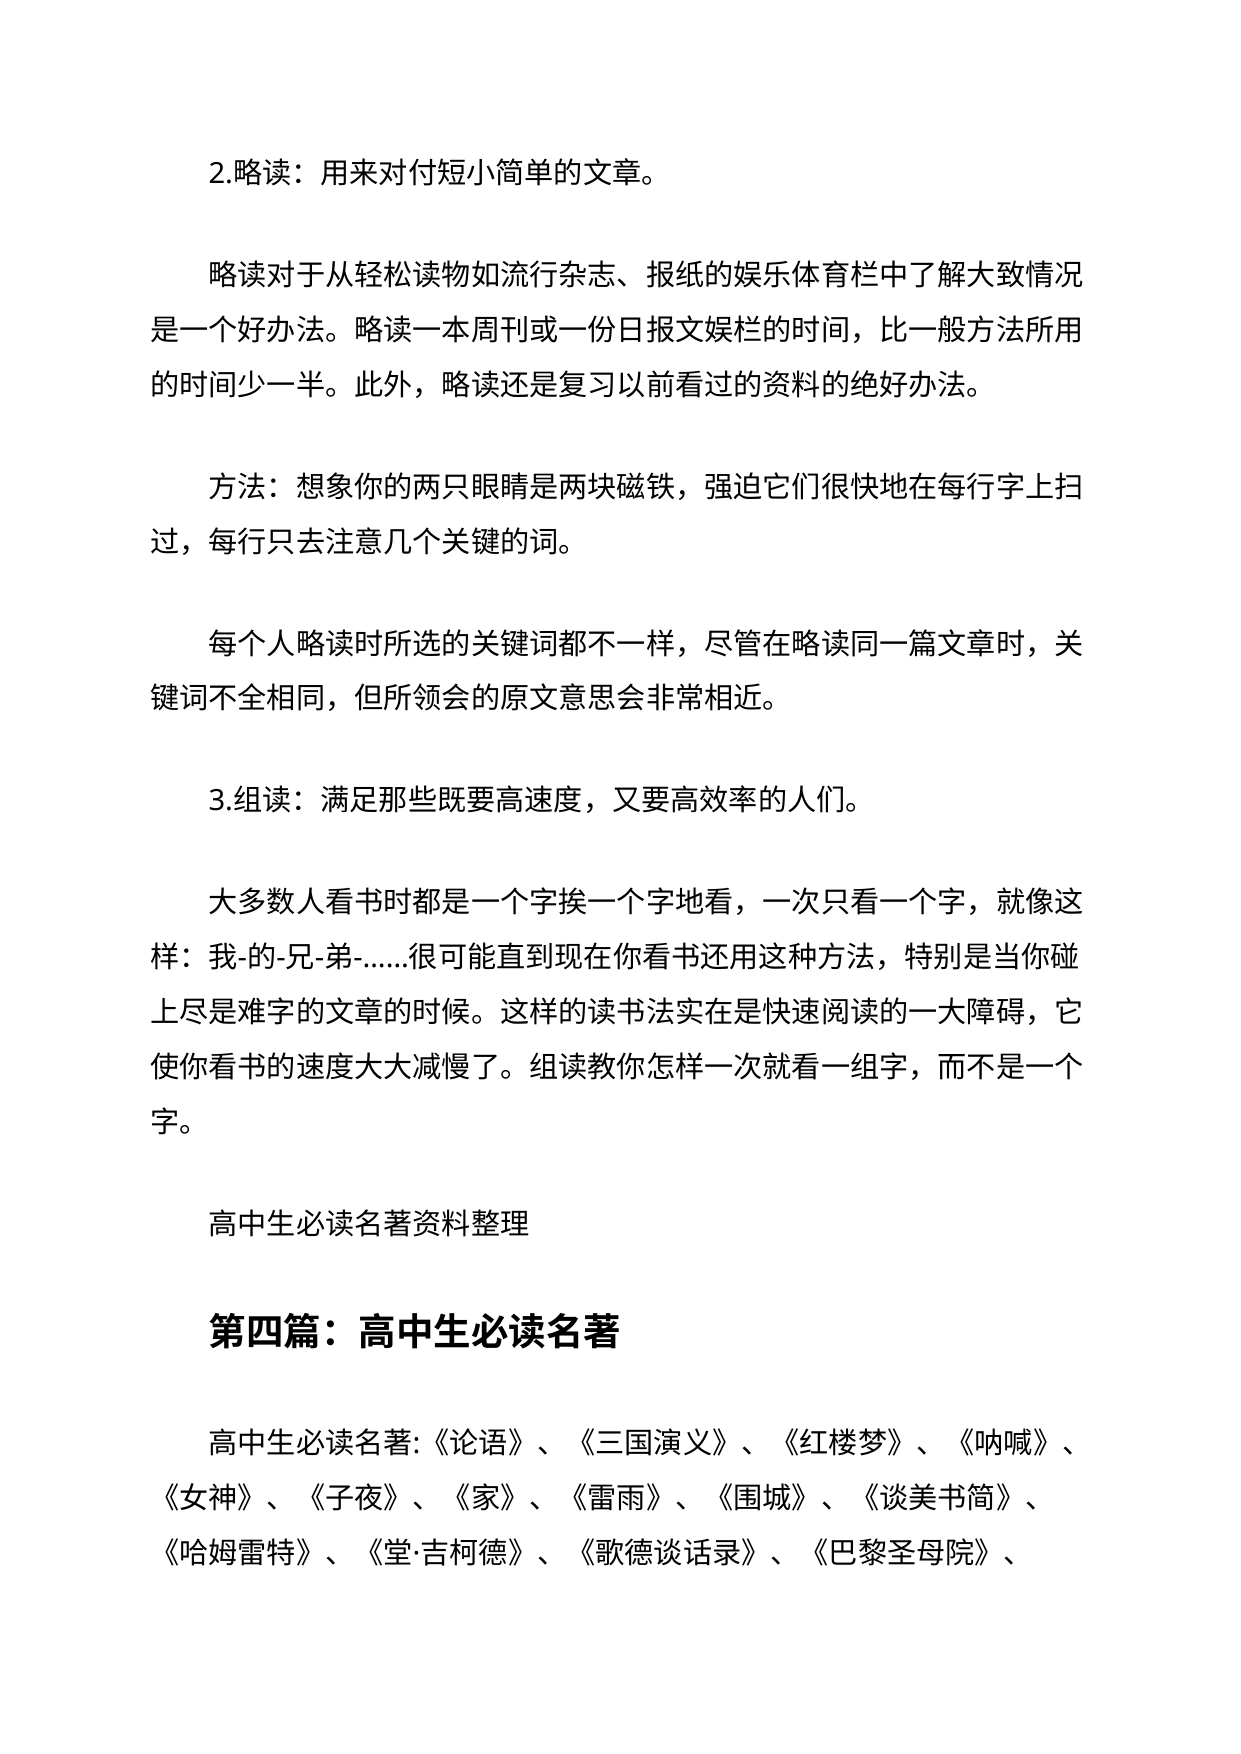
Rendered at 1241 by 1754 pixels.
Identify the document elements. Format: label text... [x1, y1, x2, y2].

text 第四篇：高中生必读名著 [150, 1302, 1090, 1356]
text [150, 1419, 1090, 1572]
text 方法：想象你的两只眼睛是两块磁铁，强迫它们很快地在每行字上扫过，每行只去注意几个关键的词。 [150, 463, 1090, 561]
text 大多数人看书时都是一个字挨一个字地看，一次只看一个字，就像这样：我-的-兄-弟-……很可能直到现在你看书还用这种方法，特别是当你碰上尽是难字的文章的时候。这样的读书法实在是快速阅读的一大障碍，它使你看书的速度大大减慢了。组读教你怎样一次就看一组字，而不是一个字。 [150, 879, 1090, 1141]
text 2.略读：用来对付短小简单的文章。 [150, 150, 1090, 192]
text 3.组读：满足那些既要高速度，又要高效率的人们。 [150, 777, 1090, 819]
text 略读对于从轻松读物如流行杂志、报纸的娱乐体育栏中了解大致情况是一个好办法。略读一本周刊或一份日报文娱栏的时间，比一般方法所用的时间少一半。此外，略读还是复习以前看过的资料的绝好办法。 [150, 252, 1090, 404]
text 每个人略读时所选的关键词都不一样，尽管在略读同一篇文章时，关键词不全相同，但所领会的原文意思会非常相近。 [150, 620, 1090, 717]
text 高中生必读名著资料整理 [150, 1200, 1090, 1243]
